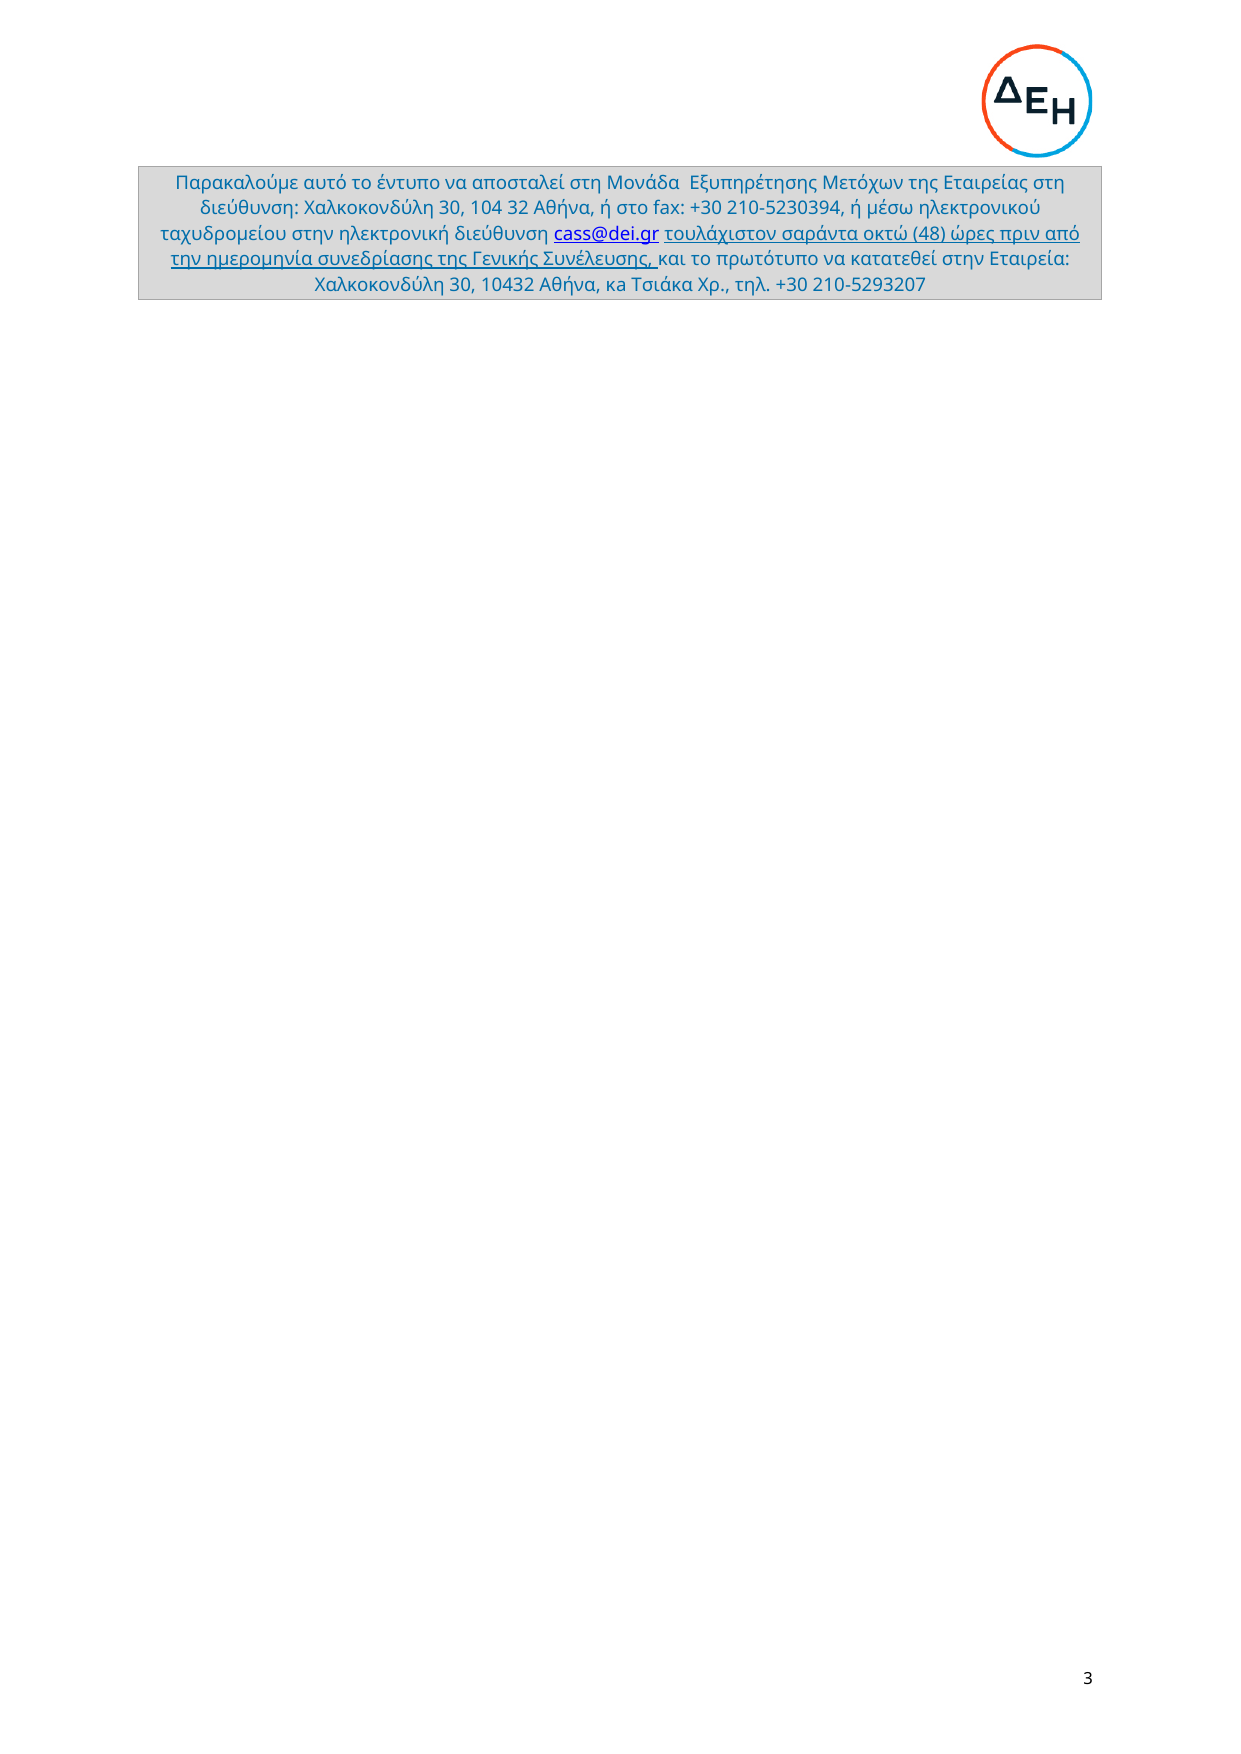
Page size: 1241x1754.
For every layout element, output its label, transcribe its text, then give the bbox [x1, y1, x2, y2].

picture [1048, 113, 1093, 158]
text Παρακαλούμε αυτό το έντυπο να αποσταλεί στη Μονάδα Εξυπηρέτησης Μετόχων της Εταιρείας στη διεύθυνση: Χαλκοκονδύλη 30, 104 32 Αθήνα, ή στο fax: +30 210-5230394, ή μέσω ηλεκτρονικού ταχυδρομείου στην ηλεκτρονική διεύθυνση cass@dei.gr τουλάχιστον σαράντα οκτώ (48) ώρες πριν από την ημερομηνία συνεδρίασης της Γενικής Συνέλευσης, και το πρωτότυπο να κατατεθεί στην Εταιρεία: Χαλκοκονδύλη 30, 10432 Αθήνα, κa Τσιάκα Χρ., τηλ. +30 210-5293207 [139, 167, 1101, 299]
picture [981, 44, 1093, 158]
